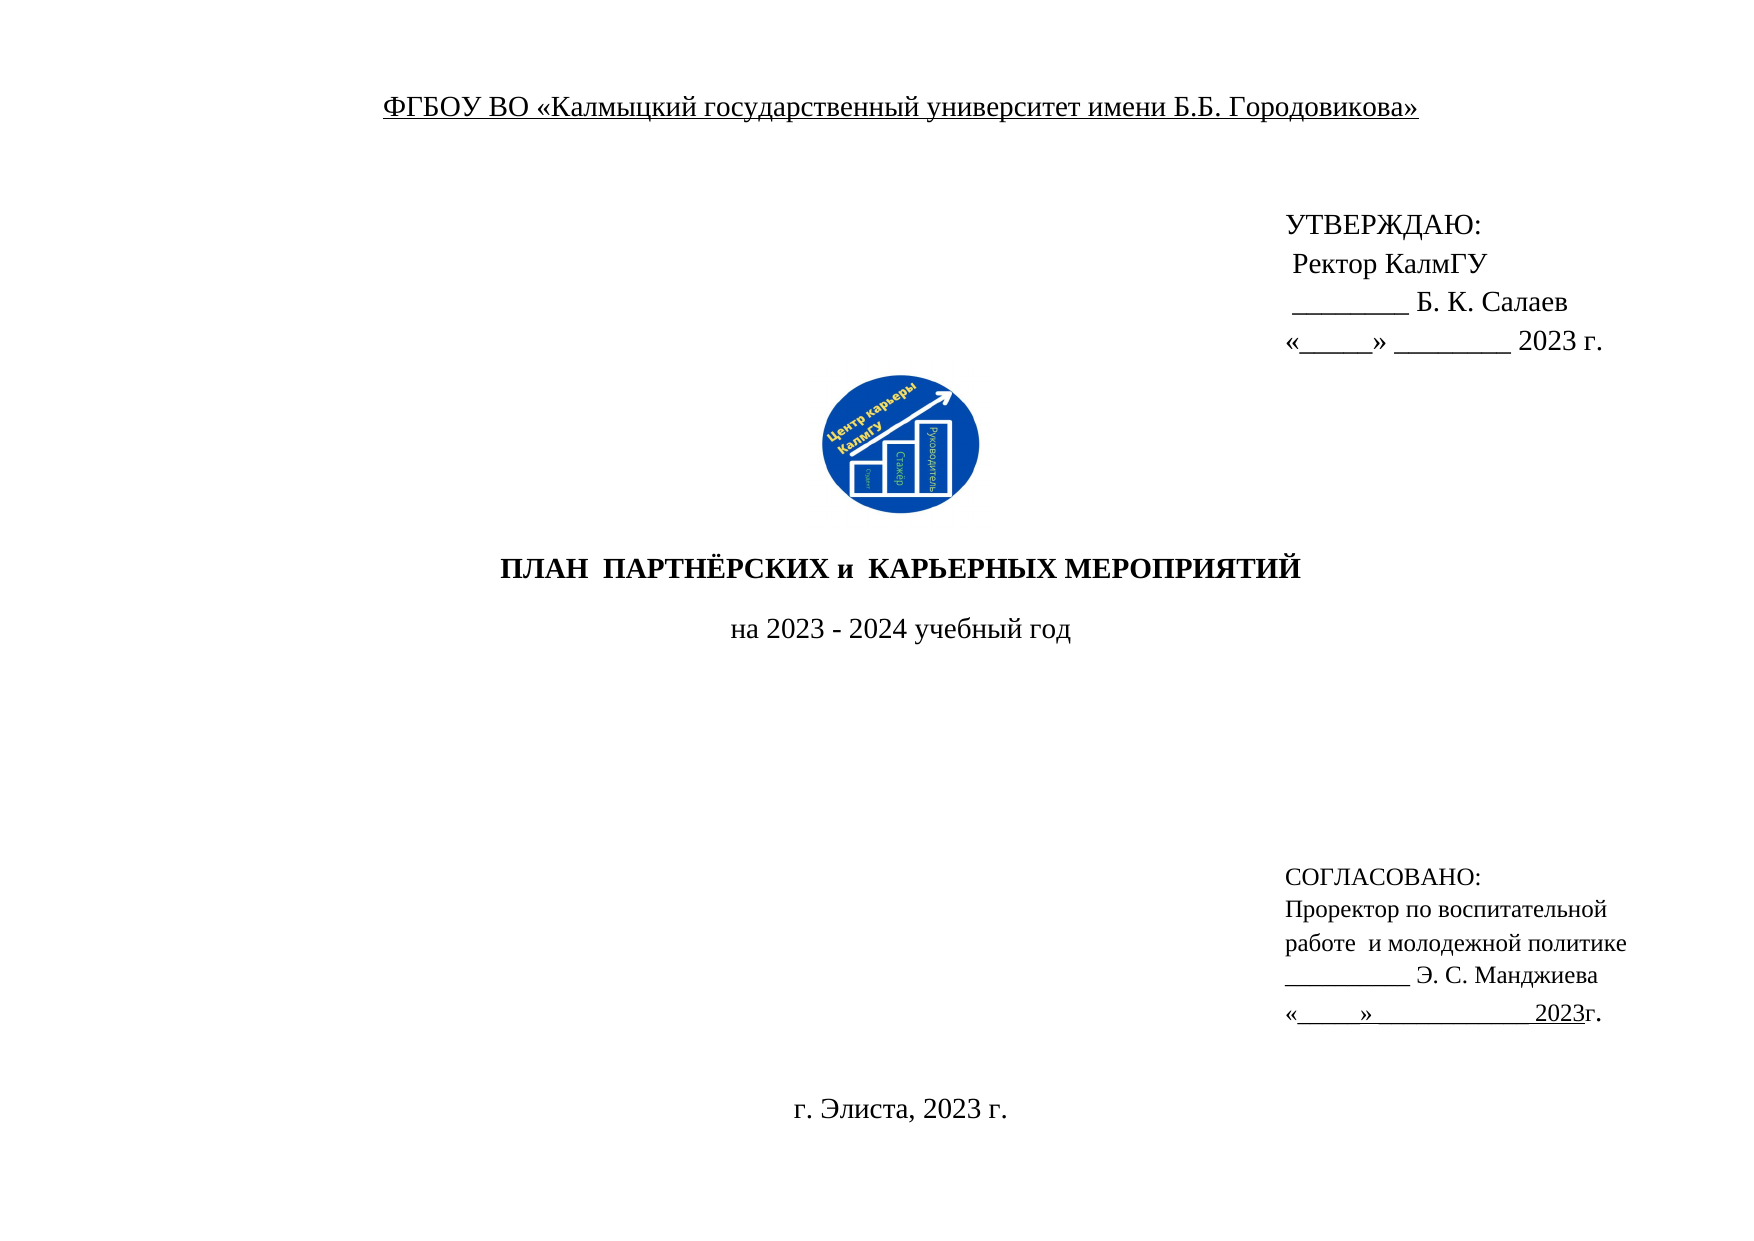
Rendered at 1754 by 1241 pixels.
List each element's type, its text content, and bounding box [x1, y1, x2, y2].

text СОГЛАСОВАНО: [118, 862, 1683, 890]
text Ректор КалмГУ [118, 246, 1683, 279]
text «_____» ________ 2023 г. [118, 323, 1683, 357]
text УТВЕРЖДАЮ: [118, 207, 1683, 241]
text ________ Б. К. Салаев [118, 284, 1683, 318]
text ФГБОУ ВО «Калмыцкий государственный университет имени Б.Б. Городовикова» [118, 89, 1683, 122]
text г. Элиста, 2023 г. [118, 1092, 1683, 1125]
text ПЛАН ПАРТНЁРСКИХ и КАРЬЕРНЫХ МЕРОПРИЯТИЙ [118, 551, 1683, 585]
picture [807, 361, 995, 527]
text работе и молодежной политике [118, 928, 1683, 956]
text __________ Э. С. Манджиева [118, 961, 1683, 989]
text на 2023 - 2024 учебный год [118, 611, 1683, 644]
text Проректор по воспитательной [118, 894, 1683, 923]
text «_____» ____________ 2023г. [118, 994, 1683, 1027]
